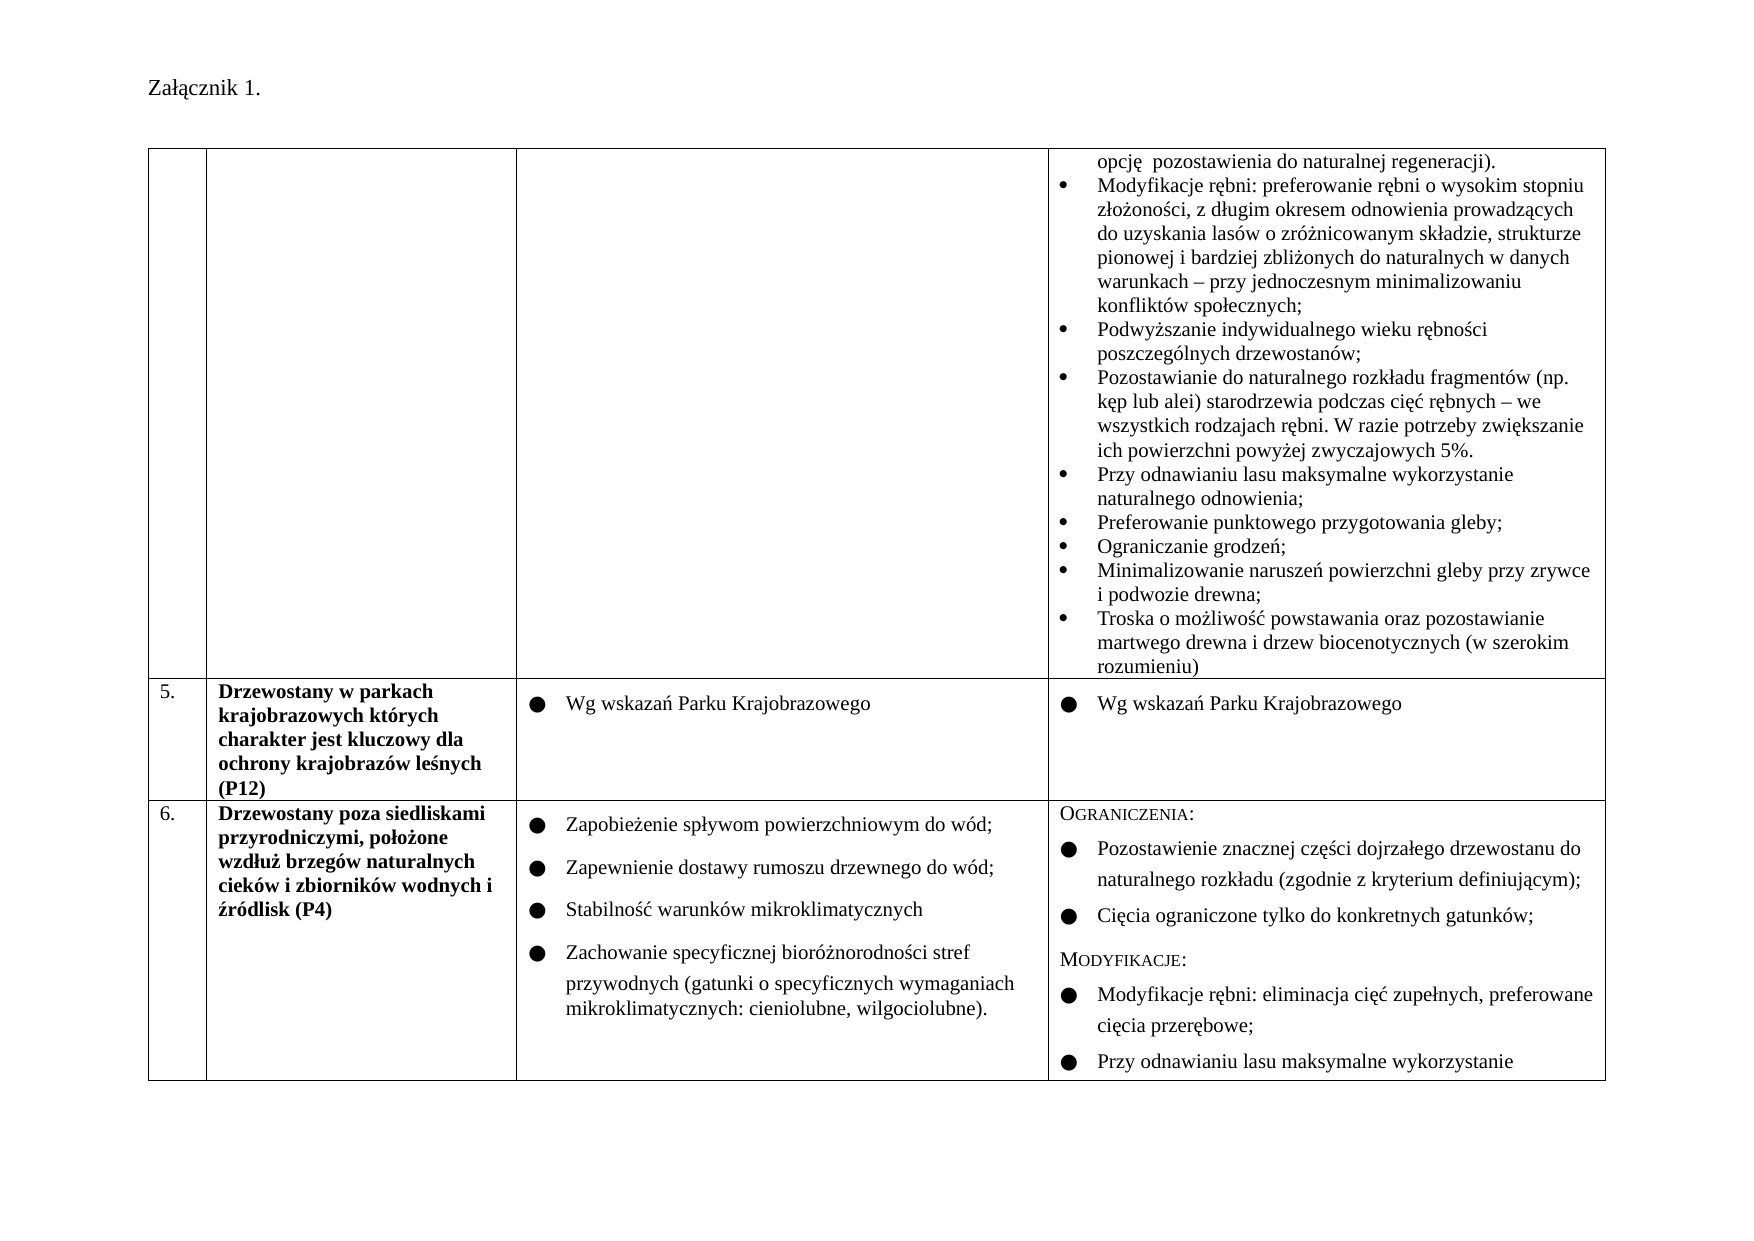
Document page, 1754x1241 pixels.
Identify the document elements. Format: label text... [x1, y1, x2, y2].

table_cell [1049, 801, 1605, 1080]
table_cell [517, 149, 1048, 678]
table_cell Wg wskazań Parku Krajobrazowego [1049, 679, 1605, 799]
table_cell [517, 801, 1048, 1080]
table_cell 4. [149, 149, 206, 678]
table_cell 6. [149, 801, 206, 1080]
table_cell 5. [149, 679, 206, 799]
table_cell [207, 801, 516, 1080]
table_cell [1049, 149, 1605, 678]
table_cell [207, 149, 516, 678]
table_cell Drzewostany w parkach krajobrazowych których charakter jest kluczowy dla ochrony krajobrazów leśnych (P12) [207, 679, 516, 799]
table_cell Wg wskazań Parku Krajobrazowego [517, 679, 1048, 799]
